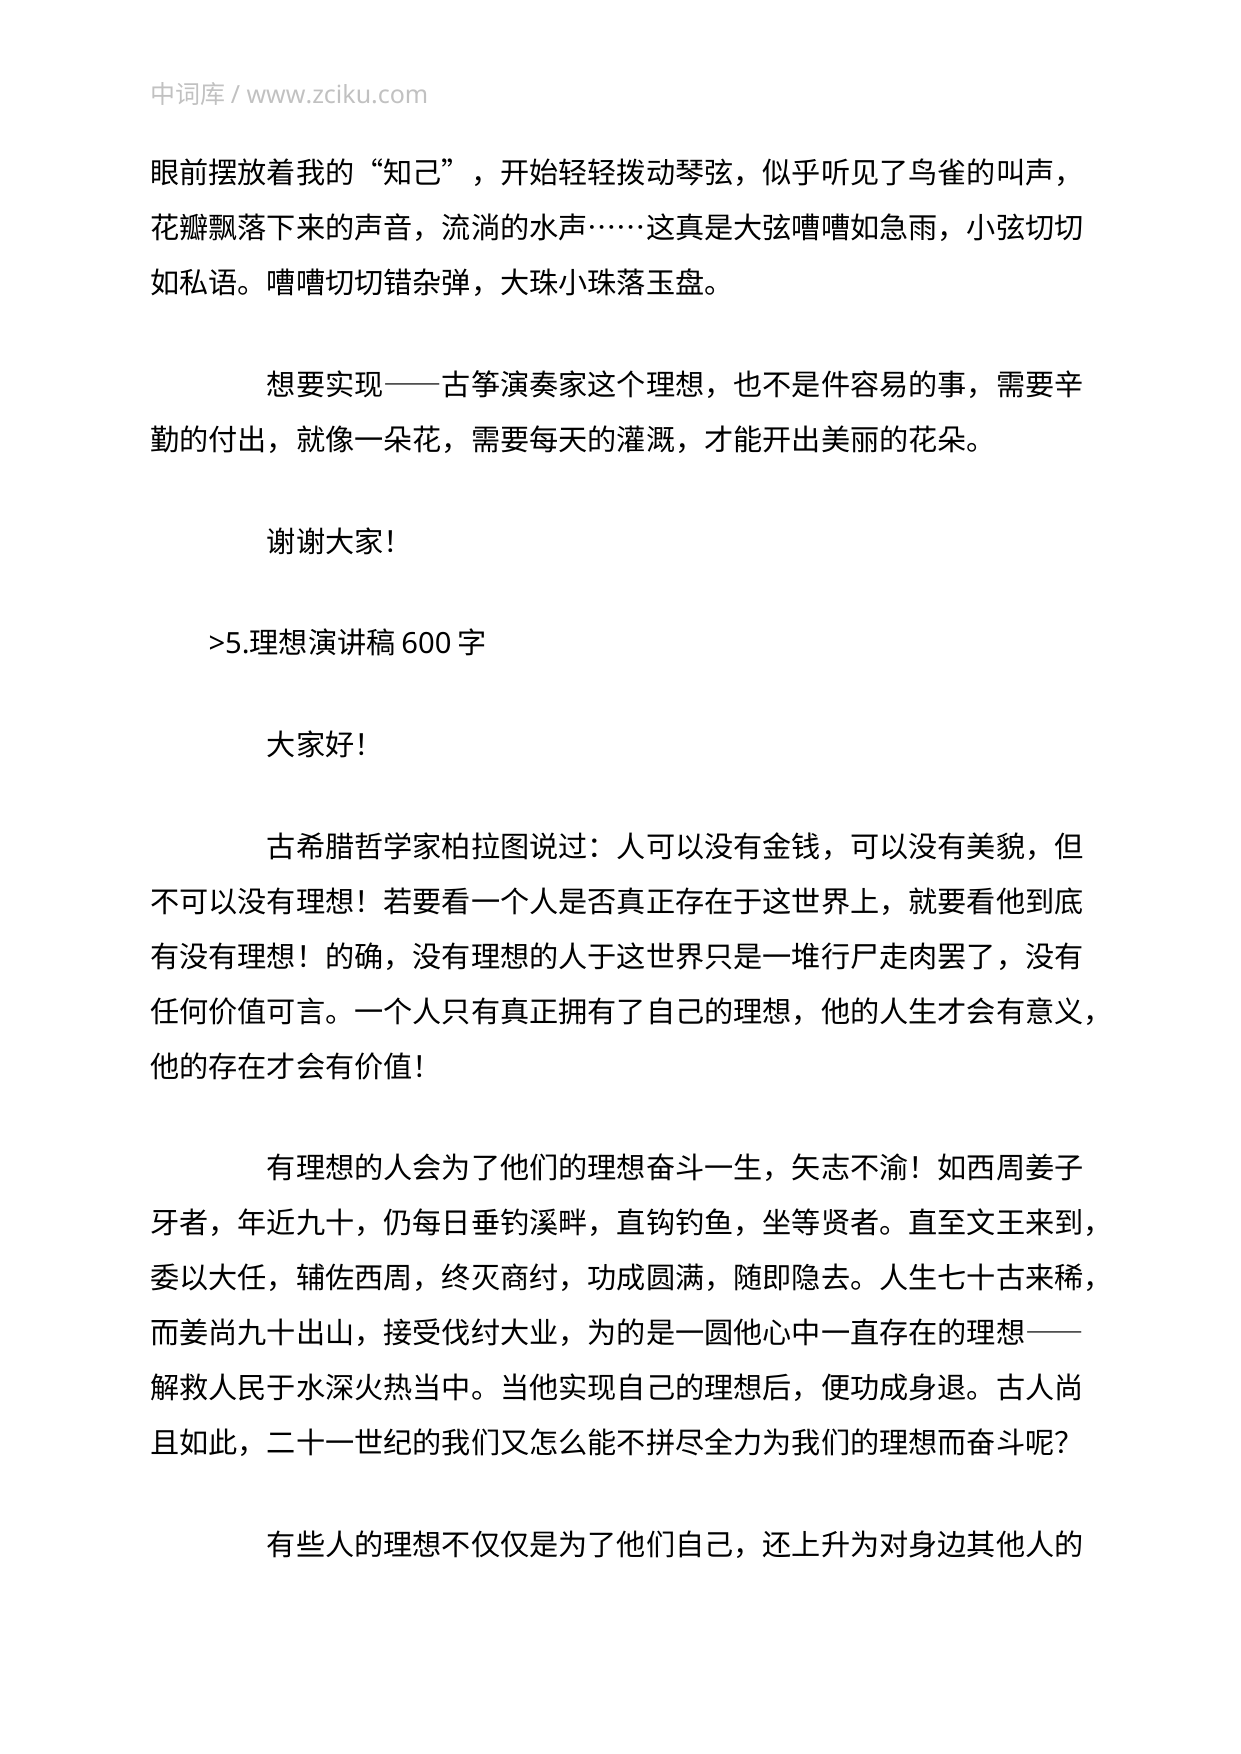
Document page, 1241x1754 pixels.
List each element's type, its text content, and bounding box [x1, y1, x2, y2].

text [150, 150, 1090, 302]
text 大家好！ [150, 722, 1090, 764]
text 有理想的人会为了他们的理想奋斗一生，矢志不渝！如西周姜子牙者，年近九十，仍每日垂钓溪畔，直钩钓鱼，坐等贤者。直至文王来到，委以大任，辅佐西周，终灭商纣，功成圆满，随即隐去。人生七十古来稀，而姜尚九十出山，接受伐纣大业，为的是一圆他心中一直存在的理想——解救人民于水深火热当中。当他实现自己的理想后，便功成身退。古人尚且如此，二十一世纪的我们又怎么能不拼尽全力为我们的理想而奋斗呢？ [150, 1145, 1090, 1462]
text 谢谢大家！ [150, 518, 1090, 561]
text 想要实现——古筝演奏家这个理想，也不是件容易的事，需要辛勤的付出，就像一朵花，需要每天的灌溉，才能开出美丽的花朵。 [150, 362, 1090, 459]
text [150, 1521, 1090, 1564]
text 古希腊哲学家柏拉图说过：人可以没有金钱，可以没有美貌，但不可以没有理想！若要看一个人是否真正存在于这世界上，就要看他到底有没有理想！的确，没有理想的人于这世界只是一堆行尸走肉罢了，没有任何价值可言。一个人只有真正拥有了自己的理想，他的人生才会有意义，他的存在才会有价值！ [150, 824, 1090, 1086]
text >5.理想演讲稿600字 [150, 620, 1090, 662]
